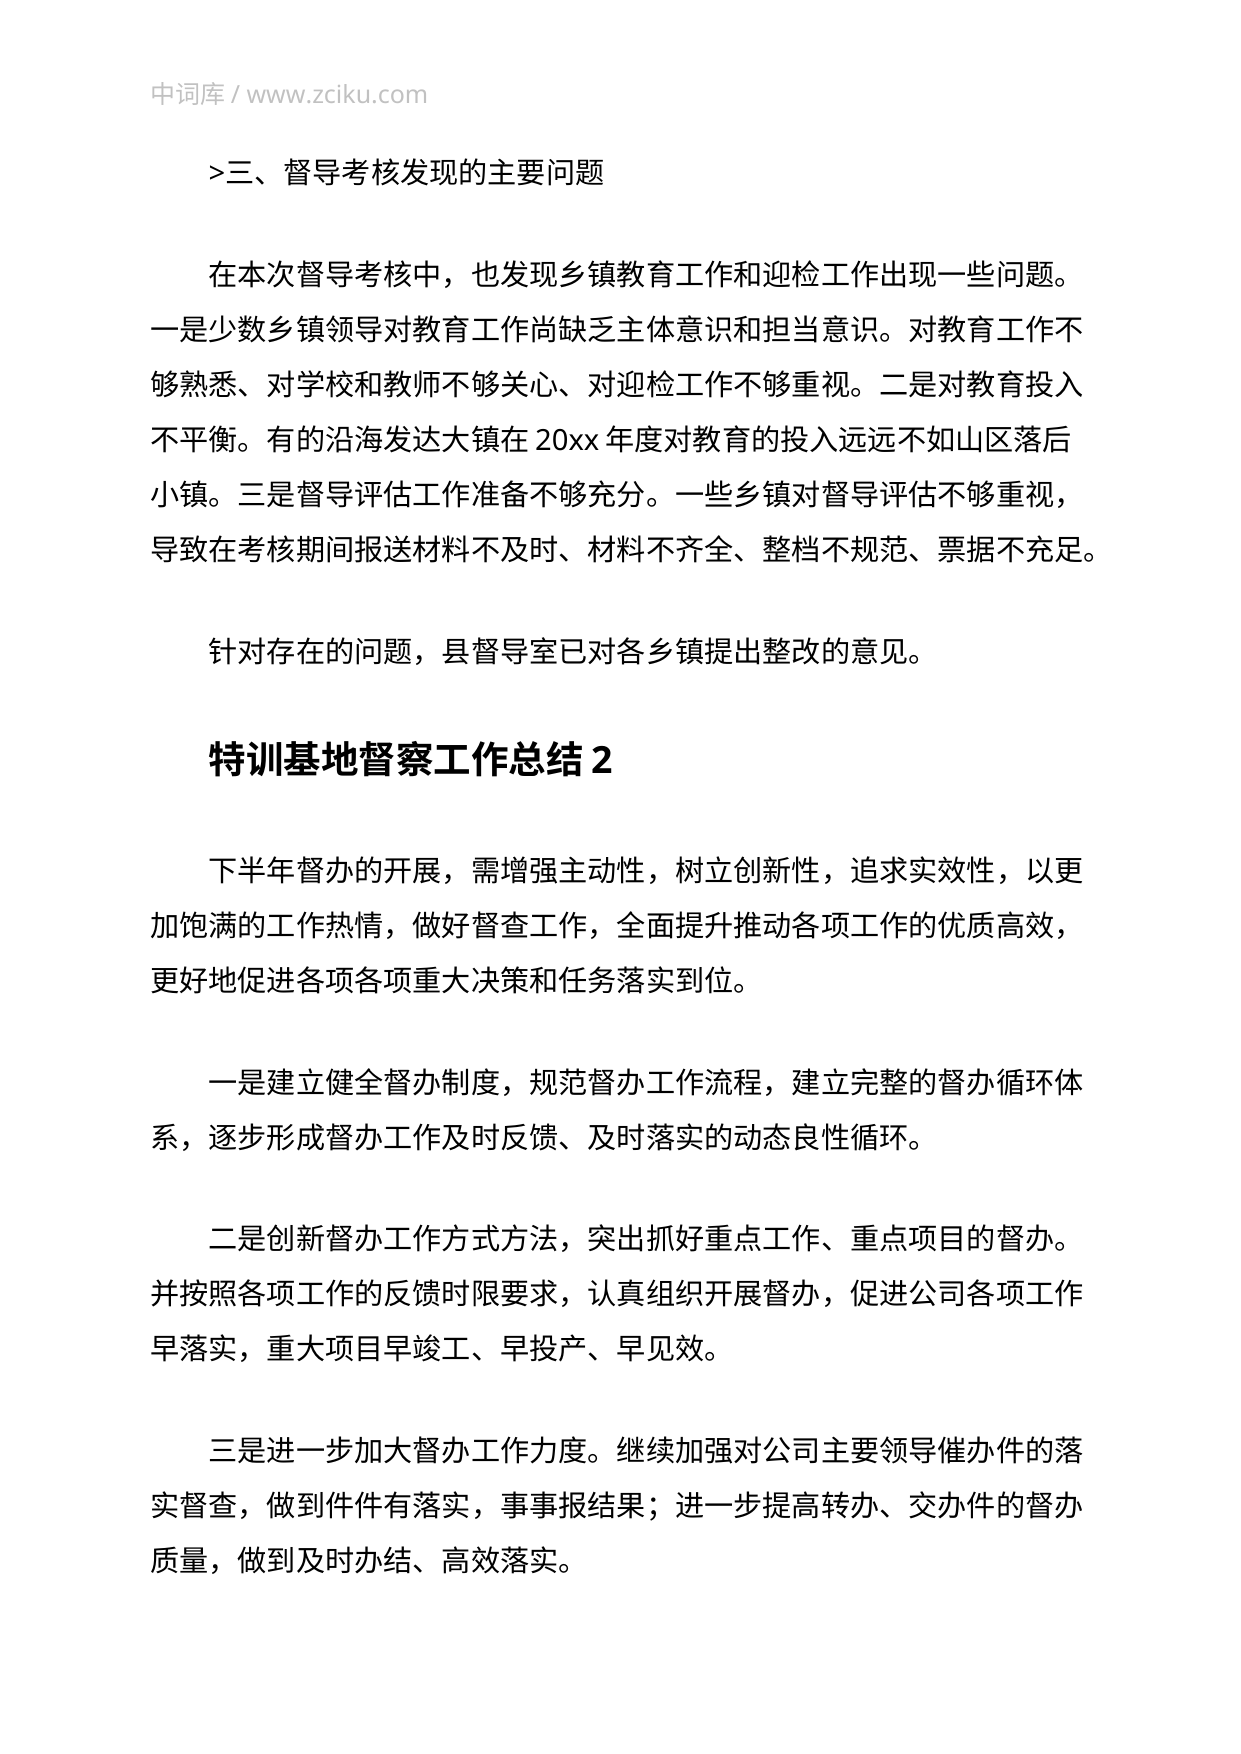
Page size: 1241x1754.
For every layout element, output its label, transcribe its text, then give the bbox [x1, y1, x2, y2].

text 在本次督导考核中，也发现乡镇教育工作和迎检工作出现一些问题。一是少数乡镇领导对教育工作尚缺乏主体意识和担当意识。对教育工作不够熟悉、对学校和教师不够关心、对迎检工作不够重视。二是对教育投入不平衡。有的沿海发达大镇在20xx年度对教育的投入远远不如山区落后小镇。三是督导评估工作准备不够充分。一些乡镇对督导评估不够重视，导致在考核期间报送材料不及时、材料不齐全、整档不规范、票据不充足。 [150, 252, 1090, 569]
text 特训基地督察工作总结2 [150, 730, 1090, 784]
text 二是创新督办工作方式方法，突出抓好重点工作、重点项目的督办。并按照各项工作的反馈时限要求，认真组织开展督办，促进公司各项工作早落实，重大项目早竣工、早投产、早见效。 [150, 1216, 1090, 1368]
text 一是建立健全督办制度，规范督办工作流程，建立完整的督办循环体系，逐步形成督办工作及时反馈、及时落实的动态良性循环。 [150, 1059, 1090, 1156]
text 三是进一步加大督办工作力度。继续加强对公司主要领导催办件的落实督查，做到件件有落实，事事报结果；进一步提高转办、交办件的督办质量，做到及时办结、高效落实。 [150, 1427, 1090, 1579]
text >三、督导考核发现的主要问题 [150, 150, 1090, 192]
text 下半年督办的开展，需增强主动性，树立创新性，追求实效性，以更加饱满的工作热情，做好督查工作，全面提升推动各项工作的优质高效，更好地促进各项各项重大决策和任务落实到位。 [150, 848, 1090, 1000]
text 针对存在的问题，县督导室已对各乡镇提出整改的意见。 [150, 628, 1090, 671]
